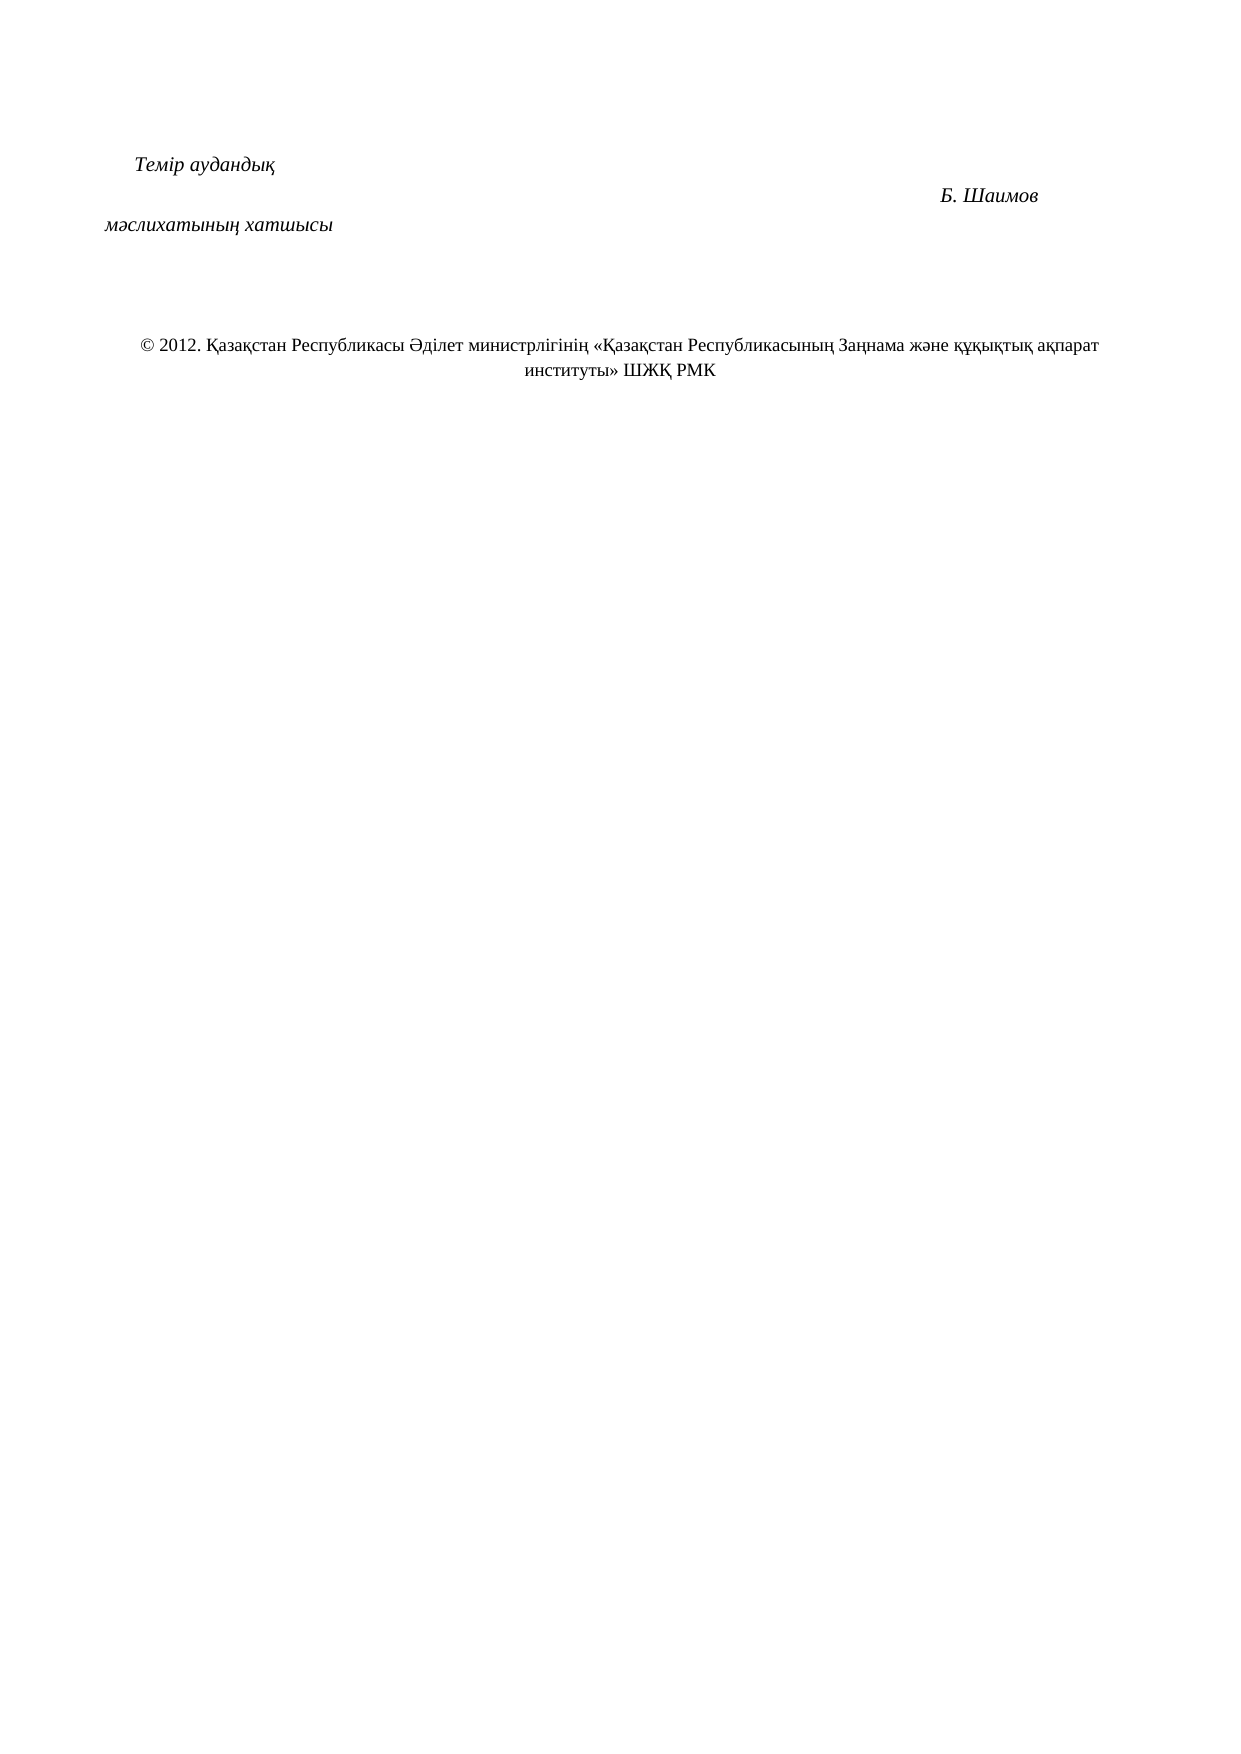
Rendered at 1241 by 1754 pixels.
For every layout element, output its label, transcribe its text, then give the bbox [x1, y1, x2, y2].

text © 2012. Қазақстан Республикасы Әділет министрлігінің «Қазақстан Республикасының Заңнама және құқықтық ақпарат институты» ШЖҚ РМК [112, 334, 1128, 380]
table_header Темір аудандық мәслихатының хатшысы [101, 150, 939, 243]
table_header Б. Шаимов [939, 150, 1240, 243]
